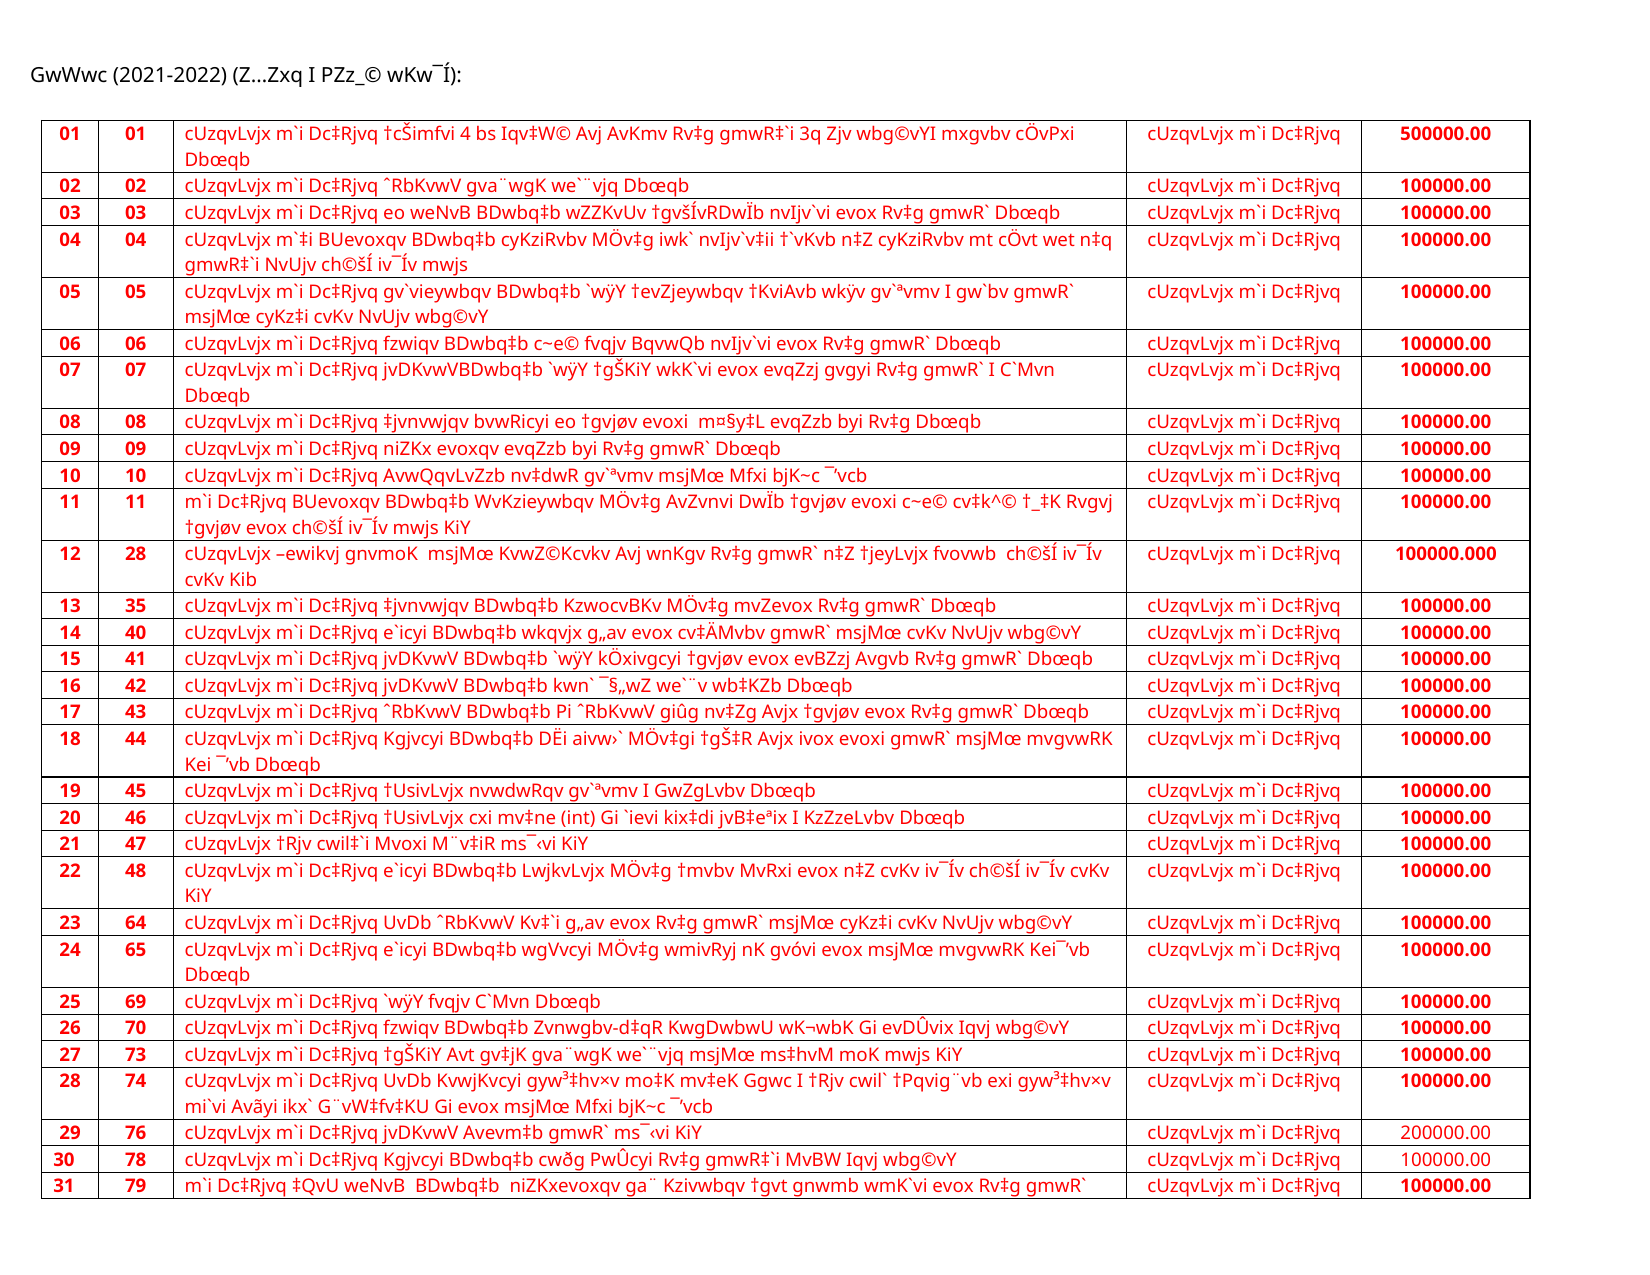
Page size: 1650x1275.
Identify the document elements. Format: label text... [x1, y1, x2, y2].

table_cell 100000.00 [1362, 489, 1529, 539]
table_cell 100000.00 [1362, 593, 1529, 618]
table_cell 73 [99, 1041, 173, 1067]
table_cell 26 [42, 1015, 98, 1040]
table_cell 09 [99, 435, 173, 461]
table_cell 200000.00 [1362, 1120, 1529, 1145]
table_cell cUzqvLvjx m`i Dc‡Rjvq [1127, 462, 1361, 487]
table_cell cUzqvLvjx m`‡i BUevoxqv BDwbq‡b cyKziRvbv MÖv‡g iwk` nvIjv`v‡ii †`vKvb n‡Z cyKziRvbv mt cÖvt wet n‡q gmwR‡`i NvUjv ch©šÍ iv¯Ív mwjs [174, 226, 1126, 277]
table_cell 100000.00 [1362, 199, 1529, 225]
table_cell 100000.00 [1362, 330, 1529, 356]
table_cell 18 [42, 725, 98, 776]
table_cell 47 [99, 831, 173, 856]
table_cell 06 [99, 330, 173, 356]
table_cell 100000.00 [1362, 1146, 1529, 1172]
table_cell cUzqvLvjx m`i Dc‡Rjvq [1127, 1041, 1361, 1067]
table_cell 65 [99, 936, 173, 987]
table_cell cUzqvLvjx m`i Dc‡Rjvq [1127, 778, 1361, 803]
table_header 01 [99, 121, 173, 172]
table_cell cUzqvLvjx m`i Dc‡Rjvq [1127, 435, 1361, 461]
table_cell 100000.00 [1362, 988, 1529, 1013]
table_cell 100000.00 [1362, 909, 1529, 935]
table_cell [1127, 1173, 1361, 1198]
table_cell 100000.00 [1362, 1015, 1529, 1040]
table_cell cUzqvLvjx m`i Dc‡Rjvq [1127, 1068, 1361, 1119]
table_cell cUzqvLvjx m`i Dc‡Rjvq [1127, 619, 1361, 645]
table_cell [1127, 1146, 1361, 1172]
table_cell 100000.00 [1362, 831, 1529, 856]
table_cell 100000.00 [1362, 409, 1529, 434]
table_cell cUzqvLvjx †Rjv cwil‡`i Mvoxi M¨v‡iR ms¯‹vi KiY [174, 831, 1126, 856]
table_cell cUzqvLvjx m`i Dc‡Rjvq UvDb ˆRbKvwV Kv‡`i g„av evox Rv‡g gmwR` msjMœ cyKz‡i cvKv NvUjv wbg©vY [174, 909, 1126, 935]
table_cell 100000.00 [1362, 435, 1529, 461]
table_cell 14 [42, 619, 98, 645]
table_cell 100000.00 [1362, 699, 1529, 724]
table_cell 100000.00 [1362, 1173, 1529, 1198]
table_cell 100000.00 [1362, 619, 1529, 645]
table_cell cUzqvLvjx –ewikvj gnvmoK msjMœ KvwZ©Kcvkv Avj wnKgv Rv‡g gmwR` n‡Z †jeyLvjx fvovwb ch©šÍ iv¯Ív cvKv Kib [174, 541, 1126, 592]
table_cell 48 [99, 857, 173, 908]
table_cell 100000.00 [1362, 462, 1529, 487]
table_cell 100000.00 [1362, 226, 1529, 277]
table_cell 02 [42, 173, 98, 198]
table_cell 08 [42, 409, 98, 434]
table_cell cUzqvLvjx m`i Dc‡Rjvq ˆRbKvwV gva¨wgK we`¨vjq Dbœqb [174, 173, 1126, 198]
table_cell 100000.00 [1362, 646, 1529, 671]
table_cell 12 [42, 541, 98, 592]
table_cell 24 [42, 936, 98, 987]
table_cell 10 [42, 462, 98, 487]
table_cell 03 [99, 199, 173, 225]
table_cell cUzqvLvjx m`i Dc‡Rjvq UvDb KvwjKvcyi gyw³‡hv×v mo‡K mv‡eK Ggwc I †Rjv cwil` †Pqvig¨vb exi gyw³‡hv×v mi`vi Avãyi ikx` G¨vW‡fv‡KU Gi evox msjMœ Mfxi bjK~c ¯’vcb [174, 1068, 1126, 1119]
table_cell cUzqvLvjx m`i Dc‡Rjvq †UsivLvjx cxi mv‡ne (int) Gi `ievi kix‡di jvB‡eªix I KzZzeLvbv Dbœqb [174, 804, 1126, 829]
table_cell 10 [99, 462, 173, 487]
table_header cUzqvLvjx m`i Dc‡Rjvq †cŠimfvi 4 bs Iqv‡W© Avj AvKmv Rv‡g gmwR‡`i 3q Zjv wbg©vYI mxgvbv cÖvPxi Dbœqb [174, 121, 1126, 172]
table_cell cUzqvLvjx m`i Dc‡Rjvq ‡jvnvwjqv bvwRicyi eo †gvjøv evoxi m¤§y‡L evqZzb byi Rv‡g Dbœqb [174, 409, 1126, 434]
table_cell 100000.00 [1362, 173, 1529, 198]
table_cell 64 [99, 909, 173, 935]
table_cell 41 [99, 646, 173, 671]
table_cell 42 [99, 672, 173, 698]
table_cell cUzqvLvjx m`i Dc‡Rjvq e`icyi BDwbq‡b wgVvcyi MÖv‡g wmivRyj nK gvóvi evox msjMœ mvgvwRK Kei¯’vb Dbœqb [174, 936, 1126, 987]
table_cell cUzqvLvjx m`i Dc‡Rjvq e`icyi BDwbq‡b LwjkvLvjx MÖv‡g †mvbv MvRxi evox n‡Z cvKv iv¯Ív ch©šÍ iv¯Ív cvKv KiY [174, 857, 1126, 908]
table_cell cUzqvLvjx m`i Dc‡Rjvq jvDKvwV BDwbq‡b kwn` ¯§„wZ we`¨v wb‡KZb Dbœqb [174, 672, 1126, 698]
table_cell 100000.00 [1362, 857, 1529, 908]
table_cell cUzqvLvjx m`i Dc‡Rjvq `wÿY fvqjv C`Mvn Dbœqb [174, 988, 1126, 1013]
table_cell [174, 1173, 1126, 1198]
table_cell 100000.00 [1362, 1068, 1529, 1119]
table_cell cUzqvLvjx m`i Dc‡Rjvq [1127, 699, 1361, 724]
table_cell 76 [99, 1120, 173, 1145]
table_cell 07 [99, 357, 173, 408]
table_cell 35 [99, 593, 173, 618]
table_cell 07 [42, 357, 98, 408]
table_header 500000.00 [1362, 121, 1529, 172]
table_cell 30 [42, 1146, 98, 1172]
table_cell 21 [42, 831, 98, 856]
table_cell 100000.00 [1362, 672, 1529, 698]
table_cell 08 [99, 409, 173, 434]
table_cell cUzqvLvjx m`i Dc‡Rjvq jvDKvwV BDwbq‡b `wÿY kÖxivgcyi †gvjøv evox evBZzj Avgvb Rv‡g gmwR` Dbœqb [174, 646, 1126, 671]
table_cell 29 [42, 1120, 98, 1145]
table_header cUzqvLvjx m`i Dc‡Rjvq [1127, 121, 1361, 172]
table_cell 13 [42, 593, 98, 618]
table_cell 11 [99, 489, 173, 539]
table_cell 100000.00 [1362, 725, 1529, 776]
table_cell cUzqvLvjx m`i Dc‡Rjvq [1127, 804, 1361, 829]
table_cell 100000.00 [1362, 278, 1529, 329]
table_cell cUzqvLvjx m`i Dc‡Rjvq fzwiqv BDwbq‡b Zvnwgbv-d‡qR KwgDwbwU wK¬wbK Gi evDÛvix Iqvj wbg©vY [174, 1015, 1126, 1040]
table_cell 70 [99, 1015, 173, 1040]
table_cell cUzqvLvjx m`i Dc‡Rjvq AvwQqvLvZzb nv‡dwR gv`ªvmv msjMœ Mfxi bjK~c ¯’vcb [174, 462, 1126, 487]
table_cell cUzqvLvjx m`i Dc‡Rjvq [1127, 936, 1361, 987]
table_cell cUzqvLvjx m`i Dc‡Rjvq †UsivLvjx nvwdwRqv gv`ªvmv I GwZgLvbv Dbœqb [174, 778, 1126, 803]
table_cell cUzqvLvjx m`i Dc‡Rjvq Kgjvcyi BDwbq‡b cwðg PwÛcyi Rv‡g gmwR‡`i MvBW Iqvj wbg©vY [174, 1146, 1126, 1172]
table_cell cUzqvLvjx m`i Dc‡Rjvq ‡jvnvwjqv BDwbq‡b KzwocvBKv MÖv‡g mvZevox Rv‡g gmwR` Dbœqb [174, 593, 1126, 618]
table_cell cUzqvLvjx m`i Dc‡Rjvq [1127, 541, 1361, 592]
table_cell 31 [42, 1173, 98, 1198]
table_cell cUzqvLvjx m`i Dc‡Rjvq [1127, 593, 1361, 618]
table_cell cUzqvLvjx m`i Dc‡Rjvq niZKx evoxqv evqZzb byi Rv‡g gmwR` Dbœqb [174, 435, 1126, 461]
table_cell 79 [99, 1173, 173, 1198]
table_cell 22 [42, 857, 98, 908]
table_cell 27 [42, 1041, 98, 1067]
table_cell 05 [99, 278, 173, 329]
table_cell 15 [42, 646, 98, 671]
table_cell 78 [99, 1146, 173, 1172]
table_cell cUzqvLvjx m`i Dc‡Rjvq e`icyi BDwbq‡b wkqvjx g„av evox cv‡ÄMvbv gmwR` msjMœ cvKv NvUjv wbg©vY [174, 619, 1126, 645]
table_cell m`i Dc‡Rjvq BUevoxqv BDwbq‡b WvKzieywbqv MÖv‡g AvZvnvi DwÏb †gvjøv evoxi c~e© cv‡k^© †_‡K Rvgvj †gvjøv evox ch©šÍ iv¯Ív mwjs KiY [174, 489, 1126, 539]
table_cell cUzqvLvjx m`i Dc‡Rjvq [1127, 725, 1361, 776]
table_cell cUzqvLvjx m`i Dc‡Rjvq [1127, 489, 1361, 539]
table_cell 05 [42, 278, 98, 329]
table_header 01 [42, 121, 98, 172]
table_cell cUzqvLvjx m`i Dc‡Rjvq [1127, 330, 1361, 356]
table_cell 100000.000 [1362, 541, 1529, 592]
table_cell cUzqvLvjx m`i Dc‡Rjvq Kgjvcyi BDwbq‡b DËi aivw›` MÖv‡gi †gŠ‡R Avjx ivox evoxi gmwR` msjMœ mvgvwRK Kei ¯’vb Dbœqb [174, 725, 1126, 776]
table_cell 46 [99, 804, 173, 829]
table_cell cUzqvLvjx m`i Dc‡Rjvq [1127, 909, 1361, 935]
table_cell 69 [99, 988, 173, 1013]
table_cell cUzqvLvjx m`i Dc‡Rjvq [1127, 278, 1361, 329]
table_cell 100000.00 [1362, 778, 1529, 803]
table_cell cUzqvLvjx m`i Dc‡Rjvq [1127, 831, 1361, 856]
table_cell 11 [42, 489, 98, 539]
table_cell cUzqvLvjx m`i Dc‡Rjvq [1127, 357, 1361, 408]
table_cell cUzqvLvjx m`i Dc‡Rjvq [1127, 988, 1361, 1013]
text GwWwc (2021-2022) (Z…Zxq I PZz_© wKw¯Í): [30, 60, 1590, 88]
table_cell cUzqvLvjx m`i Dc‡Rjvq [1127, 857, 1361, 908]
table_cell cUzqvLvjx m`i Dc‡Rjvq [1127, 646, 1361, 671]
table_cell 28 [42, 1068, 98, 1119]
table_cell cUzqvLvjx m`i Dc‡Rjvq jvDKvwVBDwbq‡b `wÿY †gŠKiY wkK`vi evox evqZzj gvgyi Rv‡g gmwR` I C`Mvn Dbœqb [174, 357, 1126, 408]
table_cell cUzqvLvjx m`i Dc‡Rjvq [1127, 173, 1361, 198]
table_cell cUzqvLvjx m`i Dc‡Rjvq [1127, 409, 1361, 434]
table_cell cUzqvLvjx m`i Dc‡Rjvq [1127, 1015, 1361, 1040]
table_cell cUzqvLvjx m`i Dc‡Rjvq [1127, 1120, 1361, 1145]
table_cell 40 [99, 619, 173, 645]
table_cell cUzqvLvjx m`i Dc‡Rjvq ˆRbKvwV BDwbq‡b Pi ˆRbKvwV giûg nv‡Zg Avjx †gvjøv evox Rv‡g gmwR` Dbœqb [174, 699, 1126, 724]
table_cell cUzqvLvjx m`i Dc‡Rjvq [1127, 199, 1361, 225]
table_cell cUzqvLvjx m`i Dc‡Rjvq jvDKvwV Avevm‡b gmwR` ms¯‹vi KiY [174, 1120, 1126, 1145]
table_cell 04 [99, 226, 173, 277]
table_cell 44 [99, 725, 173, 776]
table_cell 03 [42, 199, 98, 225]
table_cell 100000.00 [1362, 1041, 1529, 1067]
table_cell 28 [99, 541, 173, 592]
table_cell 17 [42, 699, 98, 724]
table_cell 09 [42, 435, 98, 461]
table_cell cUzqvLvjx m`i Dc‡Rjvq gv`vieywbqv BDwbq‡b `wÿY †evZjeywbqv †KviAvb wkÿv gv`ªvmv I gw`bv gmwR` msjMœ cyKz‡i cvKv NvUjv wbg©vY [174, 278, 1126, 329]
table_cell 19 [42, 778, 98, 803]
table_cell 20 [42, 804, 98, 829]
table_cell cUzqvLvjx m`i Dc‡Rjvq [1127, 672, 1361, 698]
table_cell 16 [42, 672, 98, 698]
table_cell cUzqvLvjx m`i Dc‡Rjvq eo weNvB BDwbq‡b wZZKvUv †gvšÍvRDwÏb nvIjv`vi evox Rv‡g gmwR` Dbœqb [174, 199, 1126, 225]
table_cell cUzqvLvjx m`i Dc‡Rjvq [1127, 226, 1361, 277]
table_cell 45 [99, 778, 173, 803]
table_cell 74 [99, 1068, 173, 1119]
table_cell cUzqvLvjx m`i Dc‡Rjvq †gŠKiY Avt gv‡jK gva¨wgK we`¨vjq msjMœ ms‡hvM moK mwjs KiY [174, 1041, 1126, 1067]
table_cell cUzqvLvjx m`i Dc‡Rjvq fzwiqv BDwbq‡b c~e© fvqjv BqvwQb nvIjv`vi evox Rv‡g gmwR` Dbœqb [174, 330, 1126, 356]
table_cell 02 [99, 173, 173, 198]
table_cell 100000.00 [1362, 936, 1529, 987]
table_cell 100000.00 [1362, 804, 1529, 829]
table_cell 43 [99, 699, 173, 724]
table_cell 23 [42, 909, 98, 935]
table_cell 100000.00 [1362, 357, 1529, 408]
table_cell 04 [42, 226, 98, 277]
table_cell 25 [42, 988, 98, 1013]
table_cell 06 [42, 330, 98, 356]
